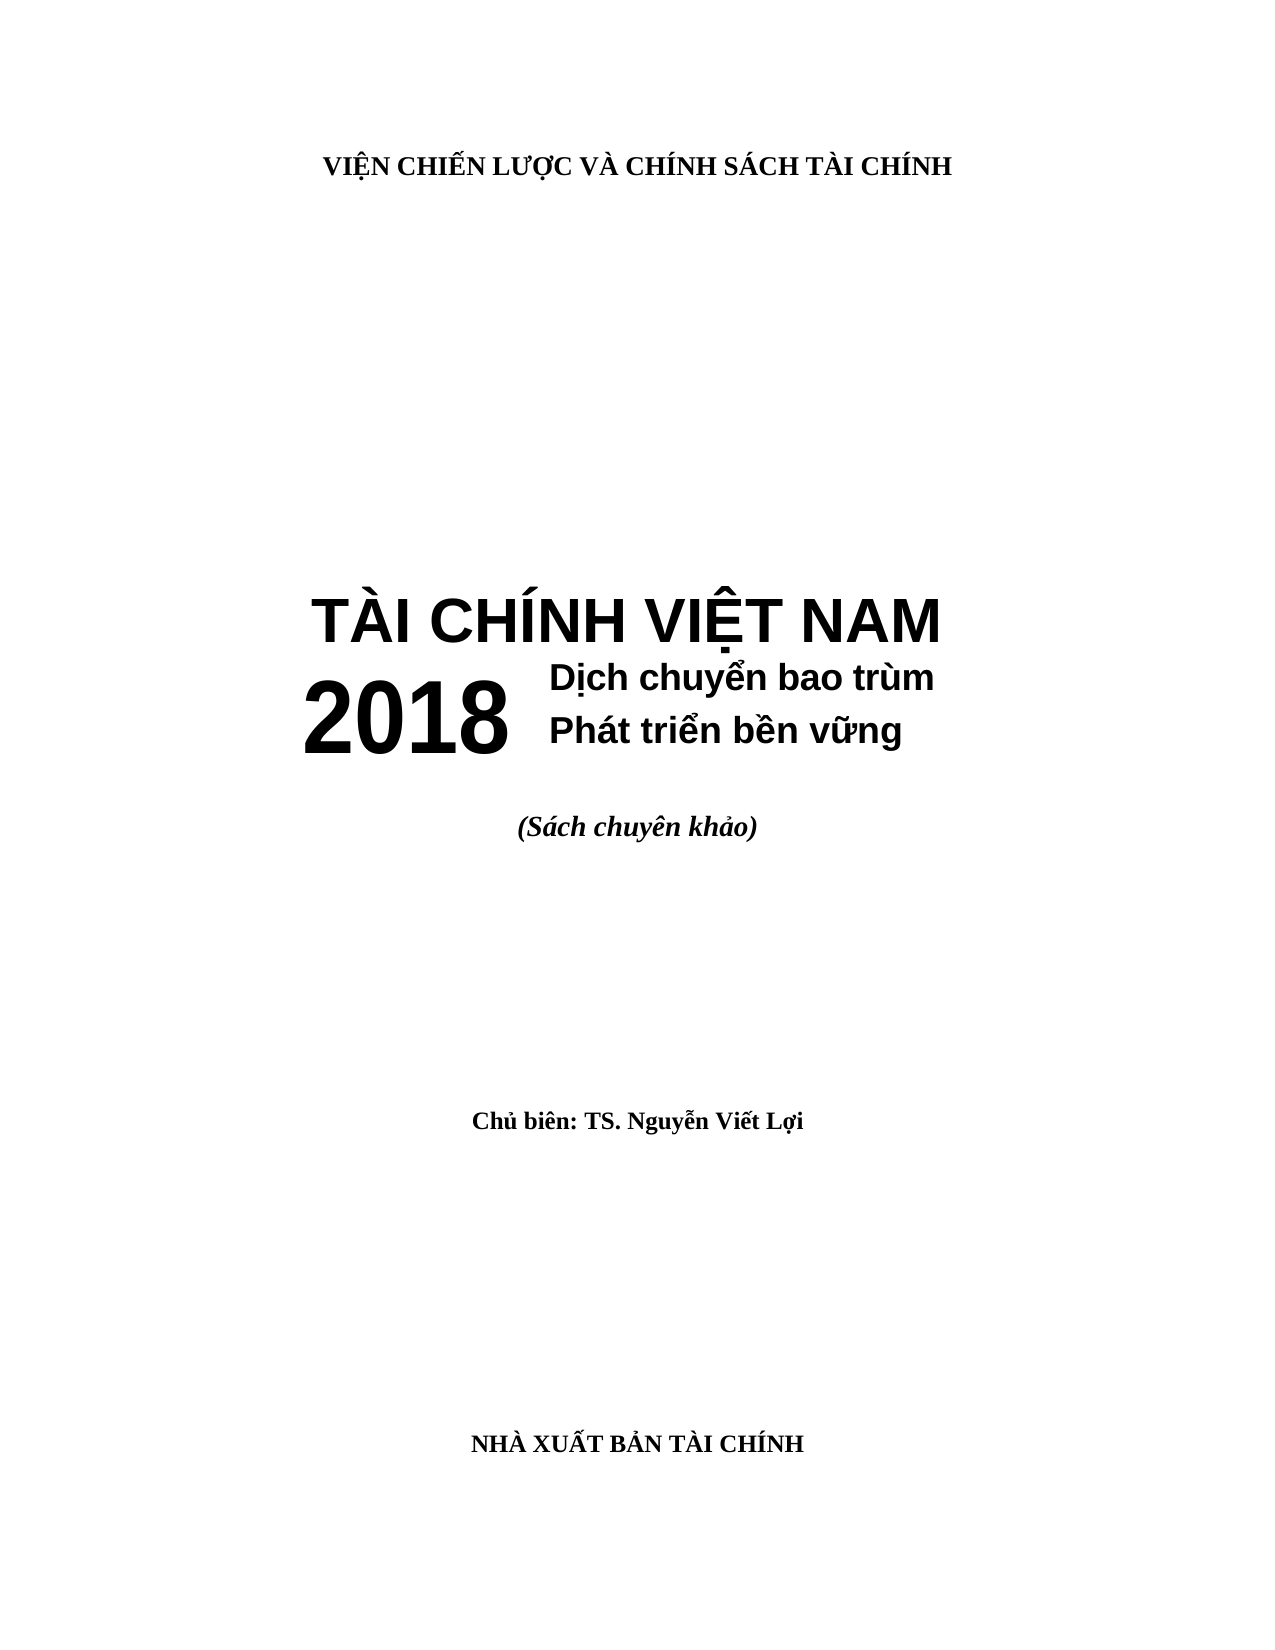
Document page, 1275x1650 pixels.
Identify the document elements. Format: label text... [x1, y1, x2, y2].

table_cell Dịch chuyển bao trùm [538, 655, 966, 708]
table_cell Phát triển bền vững [538, 708, 966, 775]
text Chủ biên: TS. Nguyễn Viết Lợi [150, 1106, 1125, 1134]
table_cell 2018 [275, 655, 538, 775]
text VIỆN CHIẾN LƯỢC VÀ CHÍNH SÁCH TÀI CHÍNH [150, 150, 1125, 181]
table_header TÀI CHÍNH VIỆT NAM [275, 584, 979, 655]
text (Sách chuyên khảo) [150, 809, 1125, 842]
text NHÀ XUẤT BẢN TÀI CHÍNH [150, 1429, 1125, 1458]
